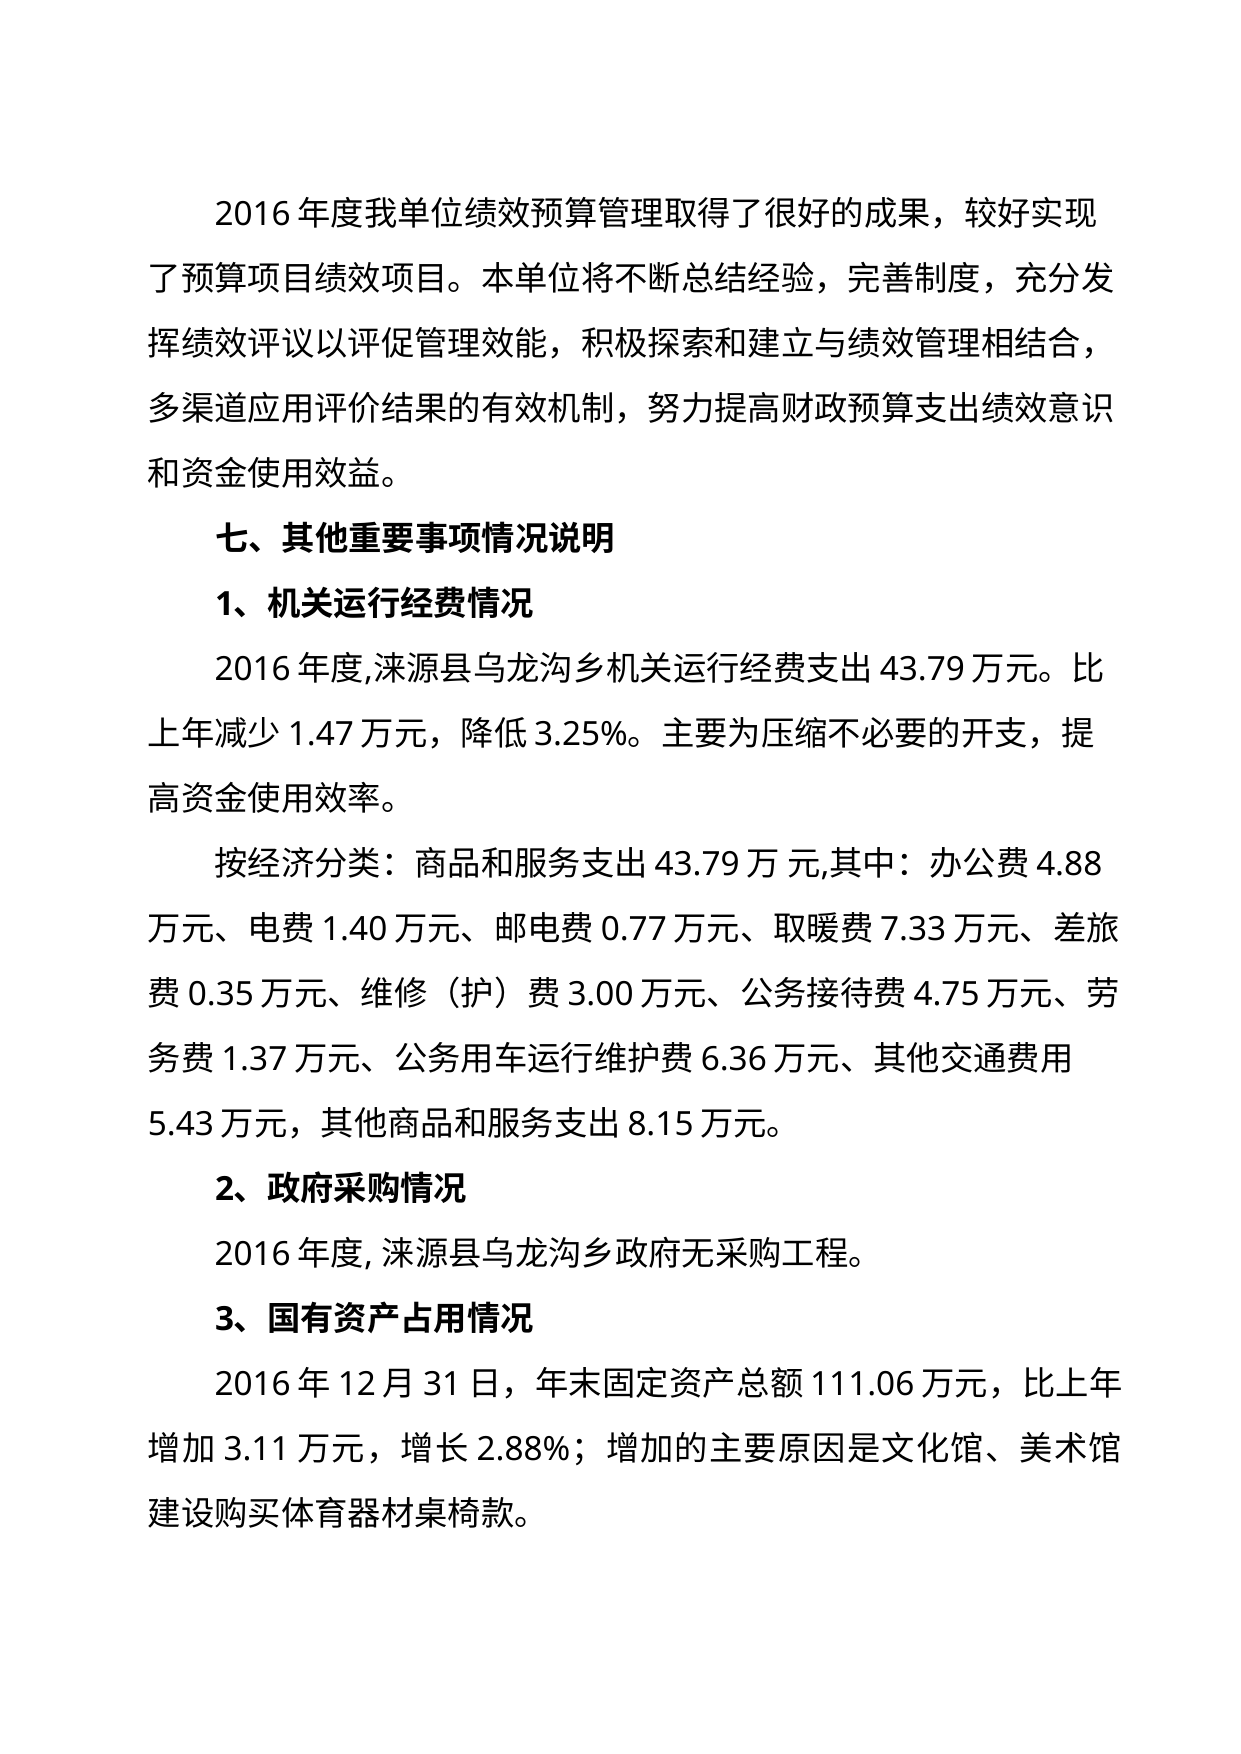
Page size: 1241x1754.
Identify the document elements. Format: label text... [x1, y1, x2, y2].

text 3、国有资产占用情况 [148, 1283, 1122, 1348]
text 2016年度,涞源县乌龙沟乡机关运行经费支出43.79万元。比上年减少1.47万元，降低3.25%。主要为压缩不必要的开支，提高资金使用效率。 [148, 633, 1122, 828]
text 2016年度我单位绩效预算管理取得了很好的成果，较好实现了预算项目绩效项目。本单位将不断总结经验，完善制度，充分发挥绩效评议以评促管理效能，积极探索和建立与绩效管理相结合，多渠道应用评价结果的有效机制，努力提高财政预算支出绩效意识和资金使用效益。 [148, 178, 1122, 503]
text 2016年12月31日，年末固定资产总额111.06万元，比上年增加3.11万元，增长2.88%；增加的主要原因是文化馆、美术馆建设购买体育器材桌椅款。 [148, 1348, 1122, 1543]
text 1、机关运行经费情况 [148, 568, 1122, 633]
text 七、其他重要事项情况说明 [148, 503, 1122, 568]
text 2016年度, 涞源县乌龙沟乡政府无采购工程。 [148, 1218, 1122, 1283]
text 2、政府采购情况 [148, 1153, 1122, 1218]
text 按经济分类：商品和服务支出43.79万 元,其中：办公费4.88万元、电费1.40万元、邮电费0.77万元、取暖费7.33万元、差旅费0.35万元、维修（护）费3.00万元、公务接待费4.75万元、劳务费1.37万元、公务用车运行维护费6.36万元、其他交通费用5.43万元，其他商品和服务支出8.15万元。 [148, 828, 1122, 1153]
